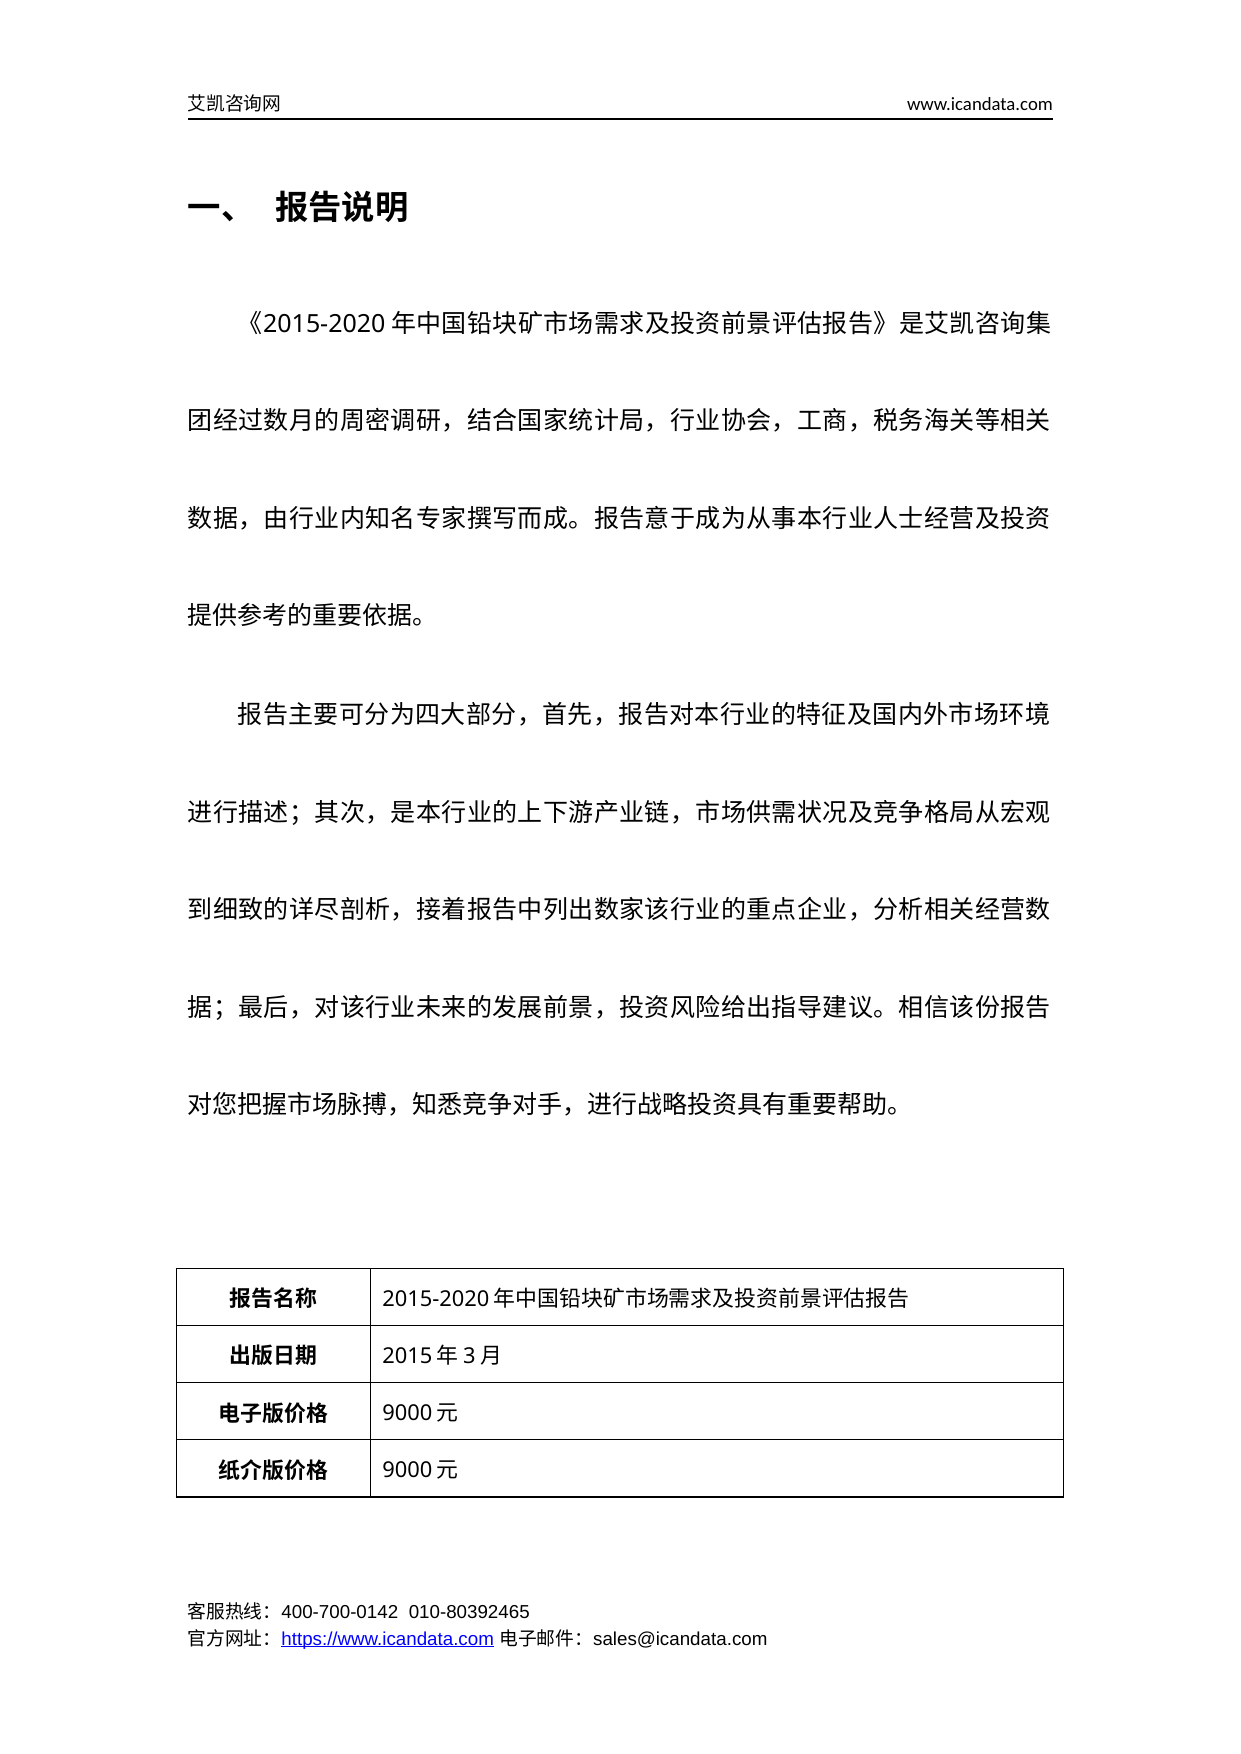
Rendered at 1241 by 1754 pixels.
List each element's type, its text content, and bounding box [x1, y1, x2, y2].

text 报告主要可分为四大部分，首先，报告对本行业的特征及国内外市场环境进行描述；其次，是本行业的上下游产业链，市场供需状况及竞争格局从宏观到细致的详尽剖析，接着报告中列出数家该行业的重点企业，分析相关经营数据；最后，对该行业未来的发展前景，投资风险给出指导建议。相信该份报告对您把握市场脉搏，知悉竞争对手，进行战略投资具有重要帮助。 [187, 681, 1053, 1136]
table_cell 9000元 [371, 1383, 1063, 1439]
table_cell 出版日期 [177, 1326, 370, 1382]
table_cell 9000元 [371, 1440, 1063, 1496]
table_cell 2015年3月 [371, 1326, 1063, 1382]
text 《2015-2020年中国铅块矿市场需求及投资前景评估报告》是艾凯咨询集团经过数月的周密调研，结合国家统计局，行业协会，工商，税务海关等相关数据，由行业内知名专家撰写而成。报告意于成为从事本行业人士经营及投资提供参考的重要依据。 [187, 289, 1053, 646]
table_cell 纸介版价格 [177, 1440, 370, 1496]
table_header 报告名称 [177, 1269, 370, 1325]
subtitle 报告说明 [187, 172, 1053, 237]
table_cell 电子版价格 [177, 1383, 370, 1439]
table_header 2015-2020年中国铅块矿市场需求及投资前景评估报告 [371, 1269, 1063, 1325]
